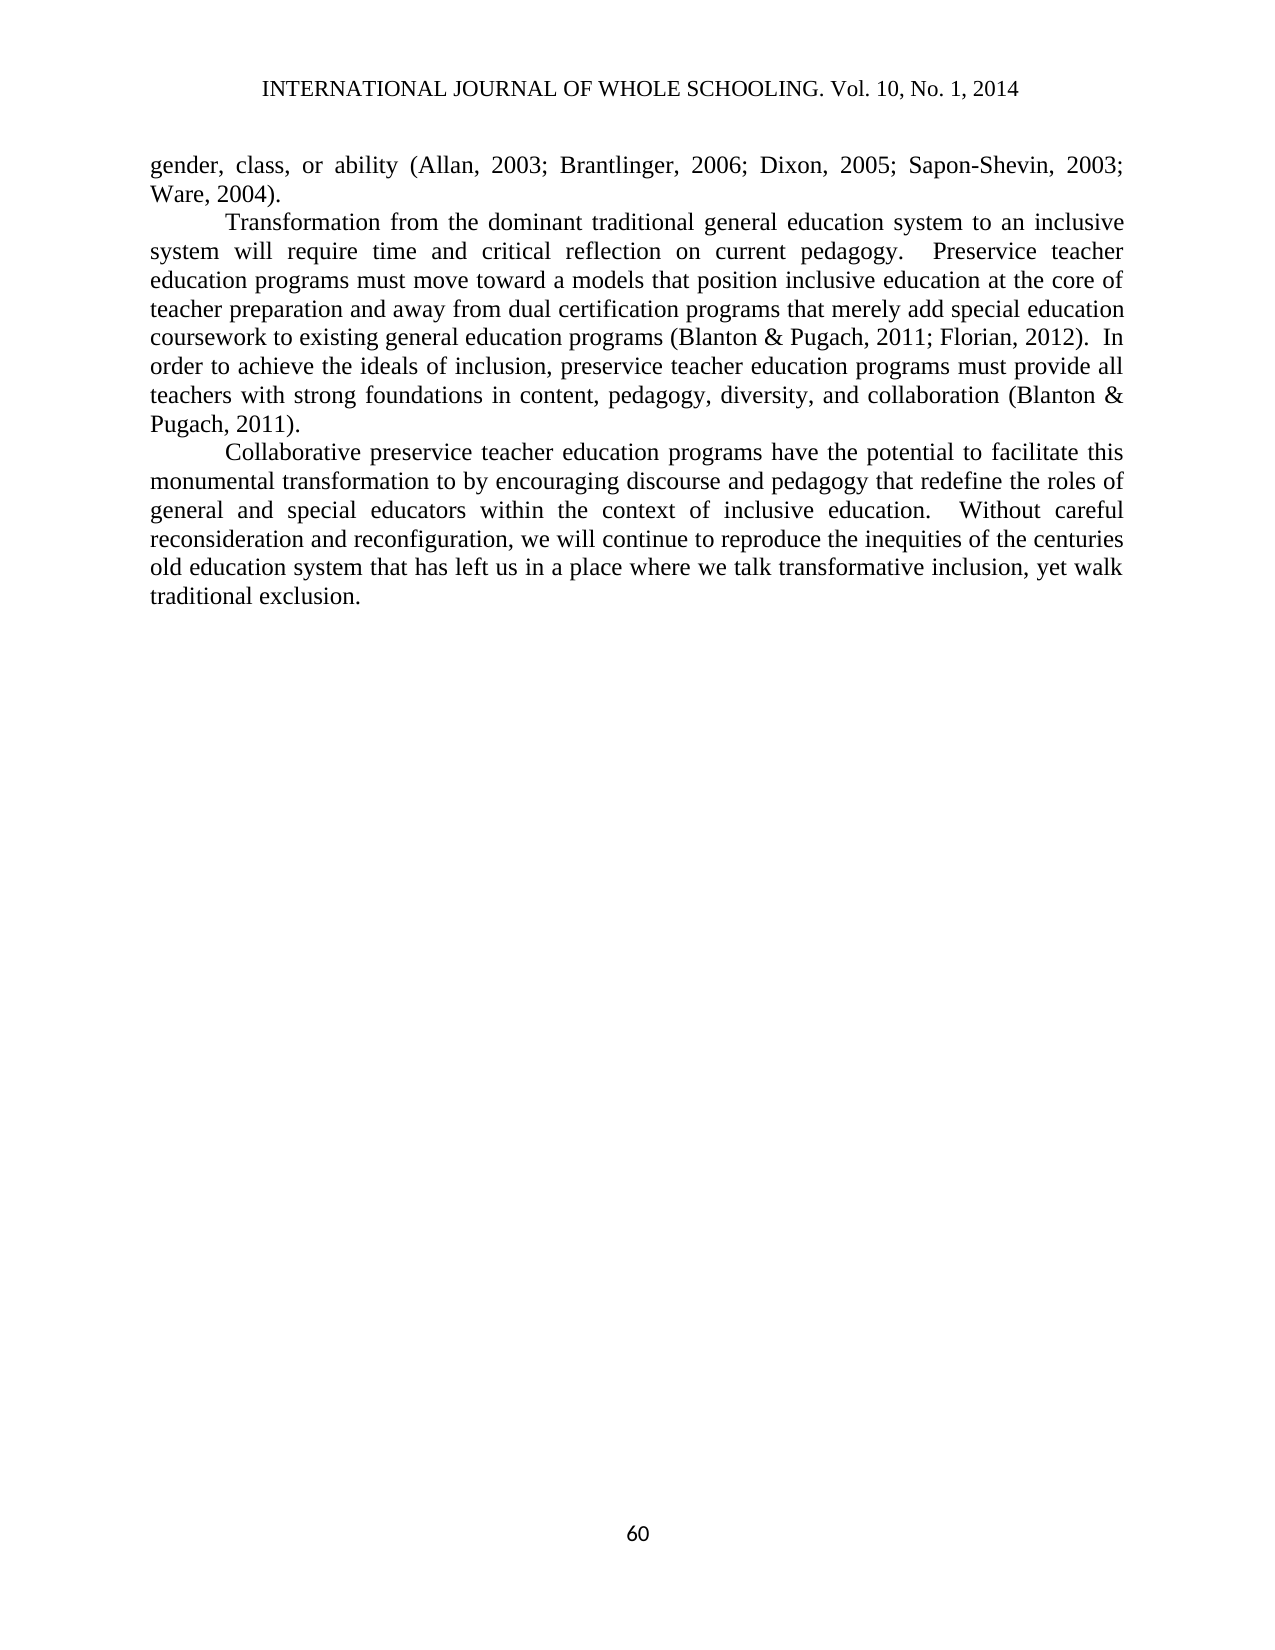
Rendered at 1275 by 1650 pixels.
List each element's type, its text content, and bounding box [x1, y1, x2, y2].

text Collaborative preservice teacher education programs have the potential to facilitate this monumental transformation to by encouraging discourse and pedagogy that redefine the roles of general and special educators within the context of inclusive education. Without careful reconsideration and reconfiguration, we will continue to reproduce the inequities of the centuries old education system that has left us in a place where we talk transformative inclusion, yet walk traditional exclusion. [150, 437, 1125, 610]
text Transformation from the dominant traditional general education system to an inclusive system will require time and critical reflection on current pedagogy. Preservice teacher education programs must move toward a models that position inclusive education at the core of teacher preparation and away from dual certification programs that merely add special education coursework to existing general education programs (Blanton & Pugach, 2011; Florian, 2012). In order to achieve the ideals of inclusion, preservice teacher education programs must provide all teachers with strong foundations in content, pedagogy, diversity, and collaboration (Blanton & Pugach, 2011). [150, 207, 1125, 437]
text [150, 150, 1125, 207]
